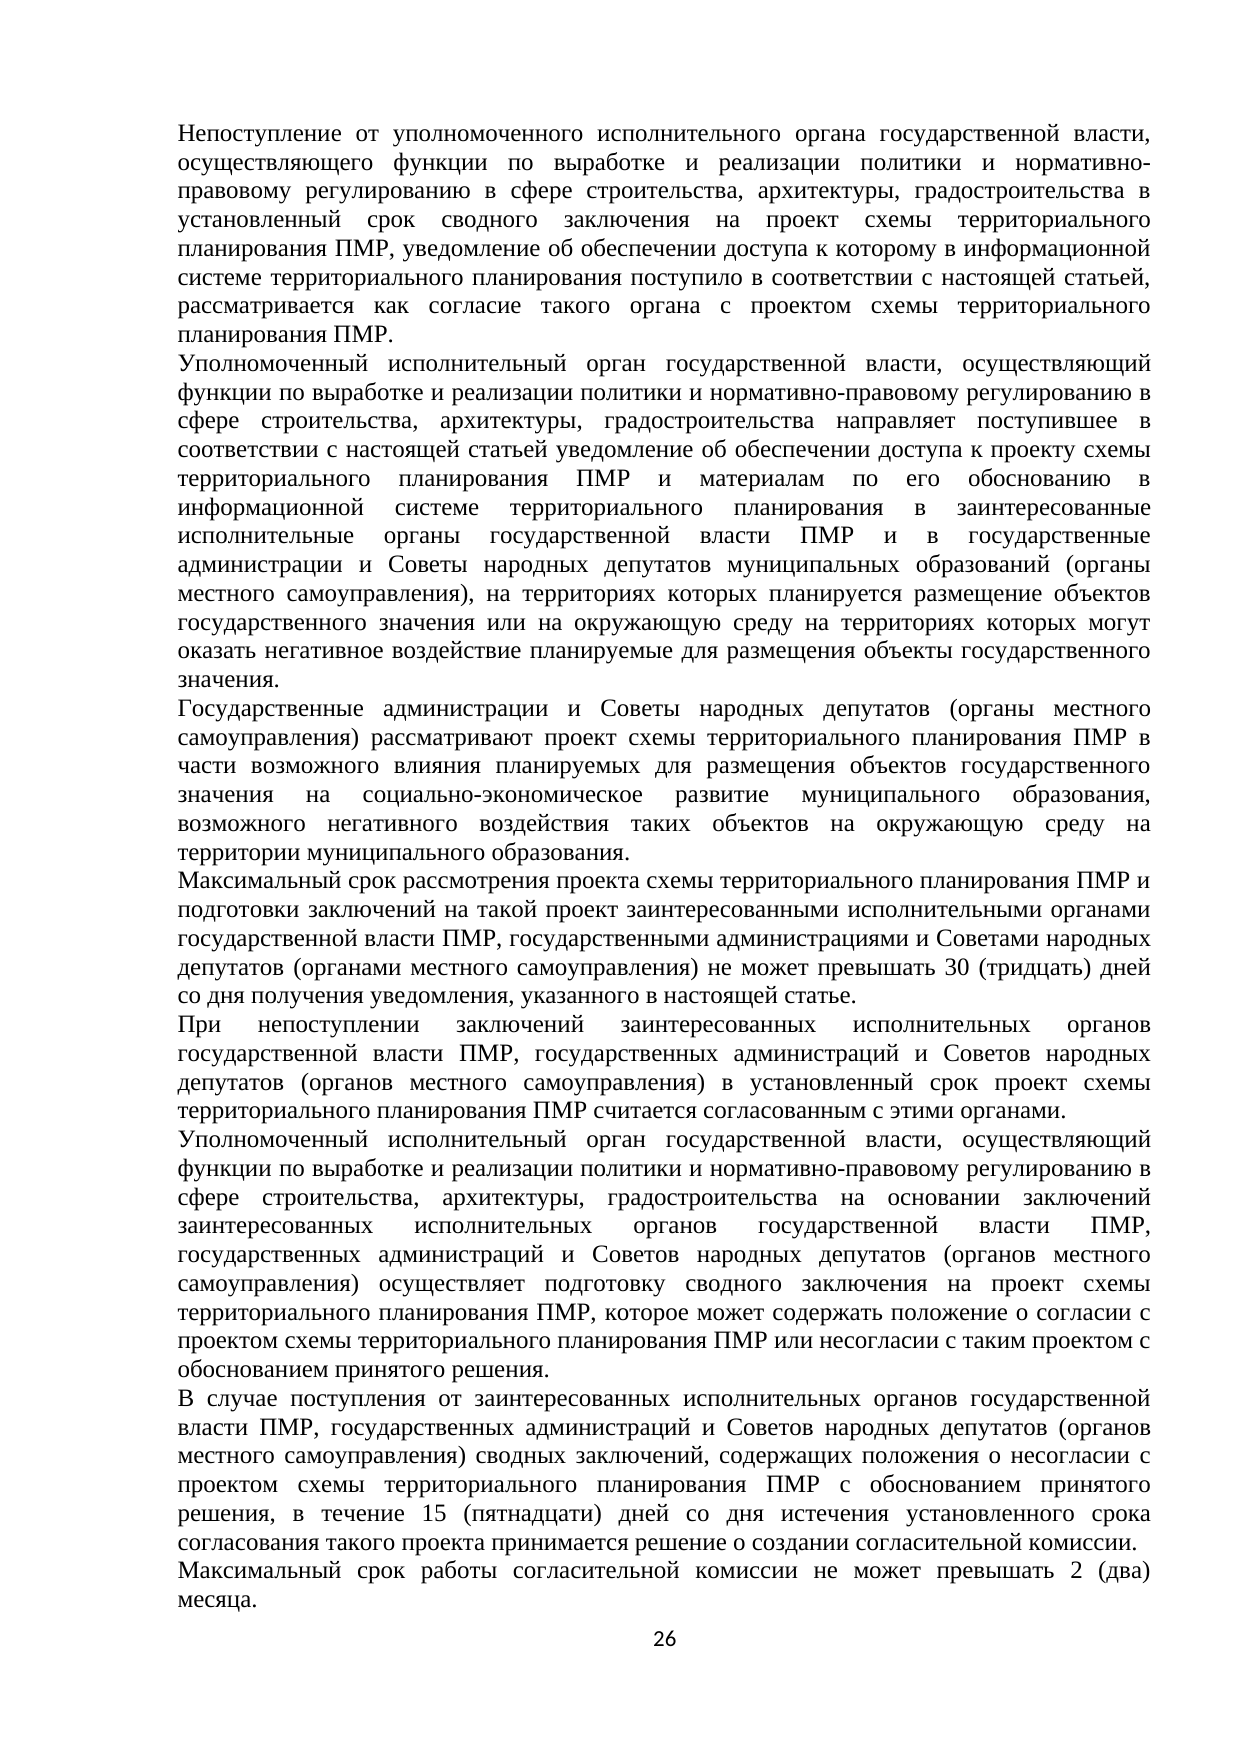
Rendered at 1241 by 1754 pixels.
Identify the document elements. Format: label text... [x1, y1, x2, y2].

text Непоступление от уполномоченного исполнительного органа государственной власти, осуществляющего функции по выработке и реализации политики и нормативно-правовому регулированию в сфере строительства, архитектуры, градостроительства в установленный срок сводного заключения на проект схемы территориального планирования ПМР, уведомление об обеспечении доступа к которому в информационной системе территориального планирования поступило в соответствии с настоящей статьей, рассматривается как согласие такого органа с проектом схемы территориального планирования ПМР. [177, 118, 1152, 348]
text Максимальный срок работы согласительной комиссии не может превышать 2 (два) месяца. [177, 1556, 1152, 1613]
text В случае поступления от заинтересованных исполнительных органов государственной власти ПМР, государственных администраций и Советов народных депутатов (органов местного самоуправления) сводных заключений, содержащих положения о несогласии с проектом схемы территориального планирования ПМР с обоснованием принятого решения, в течение 15 (пятнадцати) дней со дня истечения установленного срока согласования такого проекта принимается решение о создании согласительной комиссии. [177, 1383, 1152, 1556]
text Уполномоченный исполнительный орган государственной власти, осуществляющий функции по выработке и реализации политики и нормативно-правовому регулированию в сфере строительства, архитектуры, градостроительства направляет поступившее в соответствии с настоящей статьей уведомление об обеспечении доступа к проекту схемы территориального планирования ПМР и материалам по его обоснованию в информационной системе территориального планирования в заинтересованные исполнительные органы государственной власти ПМР и в государственные администрации и Советы народных депутатов муниципальных образований (органы местного самоуправления), на территориях которых планируется размещение объектов государственного значения или на окружающую среду на территориях которых могут оказать негативное воздействие планируемые для размещения объекты государственного значения. [177, 348, 1152, 693]
text При непоступлении заключений заинтересованных исполнительных органов государственной власти ПМР, государственных администраций и Советов народных депутатов (органов местного самоуправления) в установленный срок проект схемы территориального планирования ПМР считается согласованным с этими органами. [177, 1009, 1152, 1124]
text Государственные администрации и Советы народных депутатов (органы местного самоуправления) рассматривают проект схемы территориального планирования ПМР в части возможного влияния планируемых для размещения объектов государственного значения на социально-экономическое развитие муниципального образования, возможного негативного воздействия таких объектов на окружающую среду на территории муниципального образования. [177, 693, 1152, 866]
text Уполномоченный исполнительный орган государственной власти, осуществляющий функции по выработке и реализации политики и нормативно-правовому регулированию в сфере строительства, архитектуры, градостроительства на основании заключений заинтересованных исполнительных органов государственной власти ПМР, государственных администраций и Советов народных депутатов (органов местного самоуправления) осуществляет подготовку сводного заключения на проект схемы территориального планирования ПМР, которое может содержать положение о согласии с проектом схемы территориального планирования ПМР или несогласии с таким проектом с обоснованием принятого решения. [177, 1124, 1152, 1383]
text Максимальный срок рассмотрения проекта схемы территориального планирования ПМР и подготовки заключений на такой проект заинтересованными исполнительными органами государственной власти ПМР, государственными администрациями и Советами народных депутатов (органами местного самоуправления) не может превышать 30 (тридцать) дней со дня получения уведомления, указанного в настоящей статье. [177, 866, 1152, 1009]
